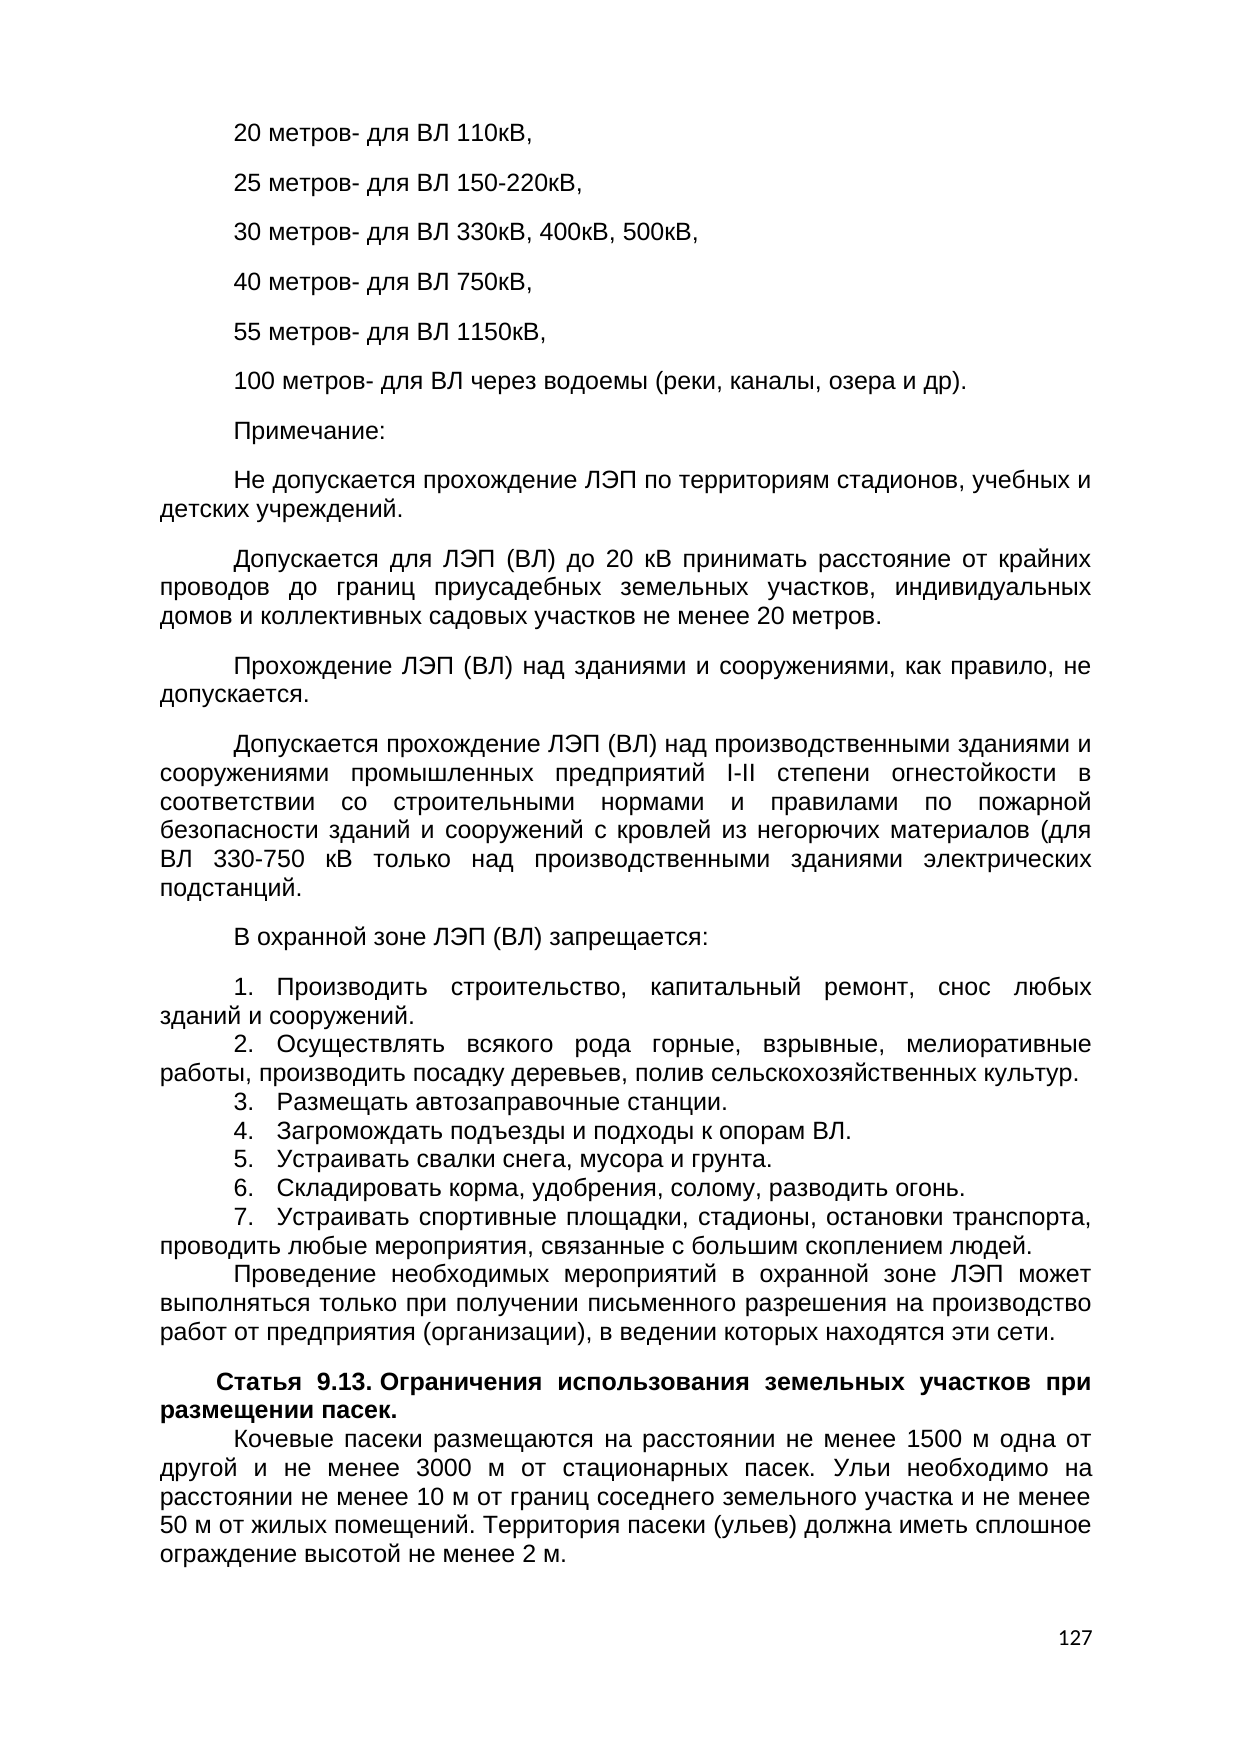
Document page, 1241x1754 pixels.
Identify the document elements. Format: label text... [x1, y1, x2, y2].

list Осуществлять всякого рода горные, взрывные, мелиоративные работы, производить посадку деревьев, полив сельскохозяйственных культур. [159, 1029, 1092, 1087]
list Устраивать свалки снега, мусора и грунта. [159, 1144, 1092, 1173]
text 100 метров- для ВЛ через водоемы (реки, каналы, озера и др). [159, 366, 1092, 395]
text 55 метров- для ВЛ 1150кВ, [159, 316, 1092, 345]
list Загромождать подъезды и подходы к опорам ВЛ. [159, 1116, 1092, 1144]
text В охранной зоне ЛЭП (ВЛ) запрещается: [159, 922, 1092, 951]
list Устраивать спортивные площадки, стадионы, остановки транспорта, проводить любые мероприятия, связанные с большим скоплением людей. [159, 1202, 1092, 1259]
text 20 метров- для ВЛ 110кВ, [159, 118, 1092, 147]
text Статья 9.13. Ограничения использования земельных участков при размещении пасек. [159, 1366, 1092, 1424]
list Производить строительство, капитальный ремонт, снос любых зданий и сооружений. [159, 972, 1092, 1029]
text Кочевые пасеки размещаются на расстоянии не менее 1500 м одна от другой и не менее 3000 м от стационарных пасек. Ульи необходимо на расстоянии не менее 10 м от границ соседнего земельного участка и не менее 50 м от жилых помещений. Территория пасеки (ульев) должна иметь сплошное ограждение высотой не менее 2 м. [159, 1424, 1092, 1568]
text 40 метров- для ВЛ 750кВ, [159, 267, 1092, 296]
text Допускается прохождение ЛЭП (ВЛ) над производственными зданиями и сооружениями промышленных предприятий I-II степени огнестойкости в соответствии со строительными нормами и правилами по пожарной безопасности зданий и сооружений с кровлей из негорючих материалов (для ВЛ 330-750 кВ только над производственными зданиями электрических подстанций. [159, 729, 1092, 901]
text 25 метров- для ВЛ 150-220кВ, [159, 168, 1092, 196]
text Допускается для ЛЭП (ВЛ) до 20 кВ принимать расстояние от крайних проводов до границ приусадебных земельных участков, индивидуальных домов и коллективных садовых участков не менее 20 метров. [159, 543, 1092, 630]
list Складировать корма, удобрения, солому, разводить огонь. [159, 1173, 1092, 1202]
text 30 метров- для ВЛ 330кВ, 400кВ, 500кВ, [159, 217, 1092, 246]
text Не допускается прохождение ЛЭП по территориям стадионов, учебных и детских учреждений. [159, 465, 1092, 523]
text Проведение необходимых мероприятий в охранной зоне ЛЭП может выполняться только при получении письменного разрешения на производство работ от предприятия (организации), в ведении которых находятся эти сети. [159, 1259, 1092, 1346]
text Прохождение ЛЭП (ВЛ) над зданиями и сооружениями, как правило, не допускается. [159, 651, 1092, 708]
list Размещать автозаправочные станции. [159, 1087, 1092, 1116]
text Примечание: [159, 416, 1092, 444]
